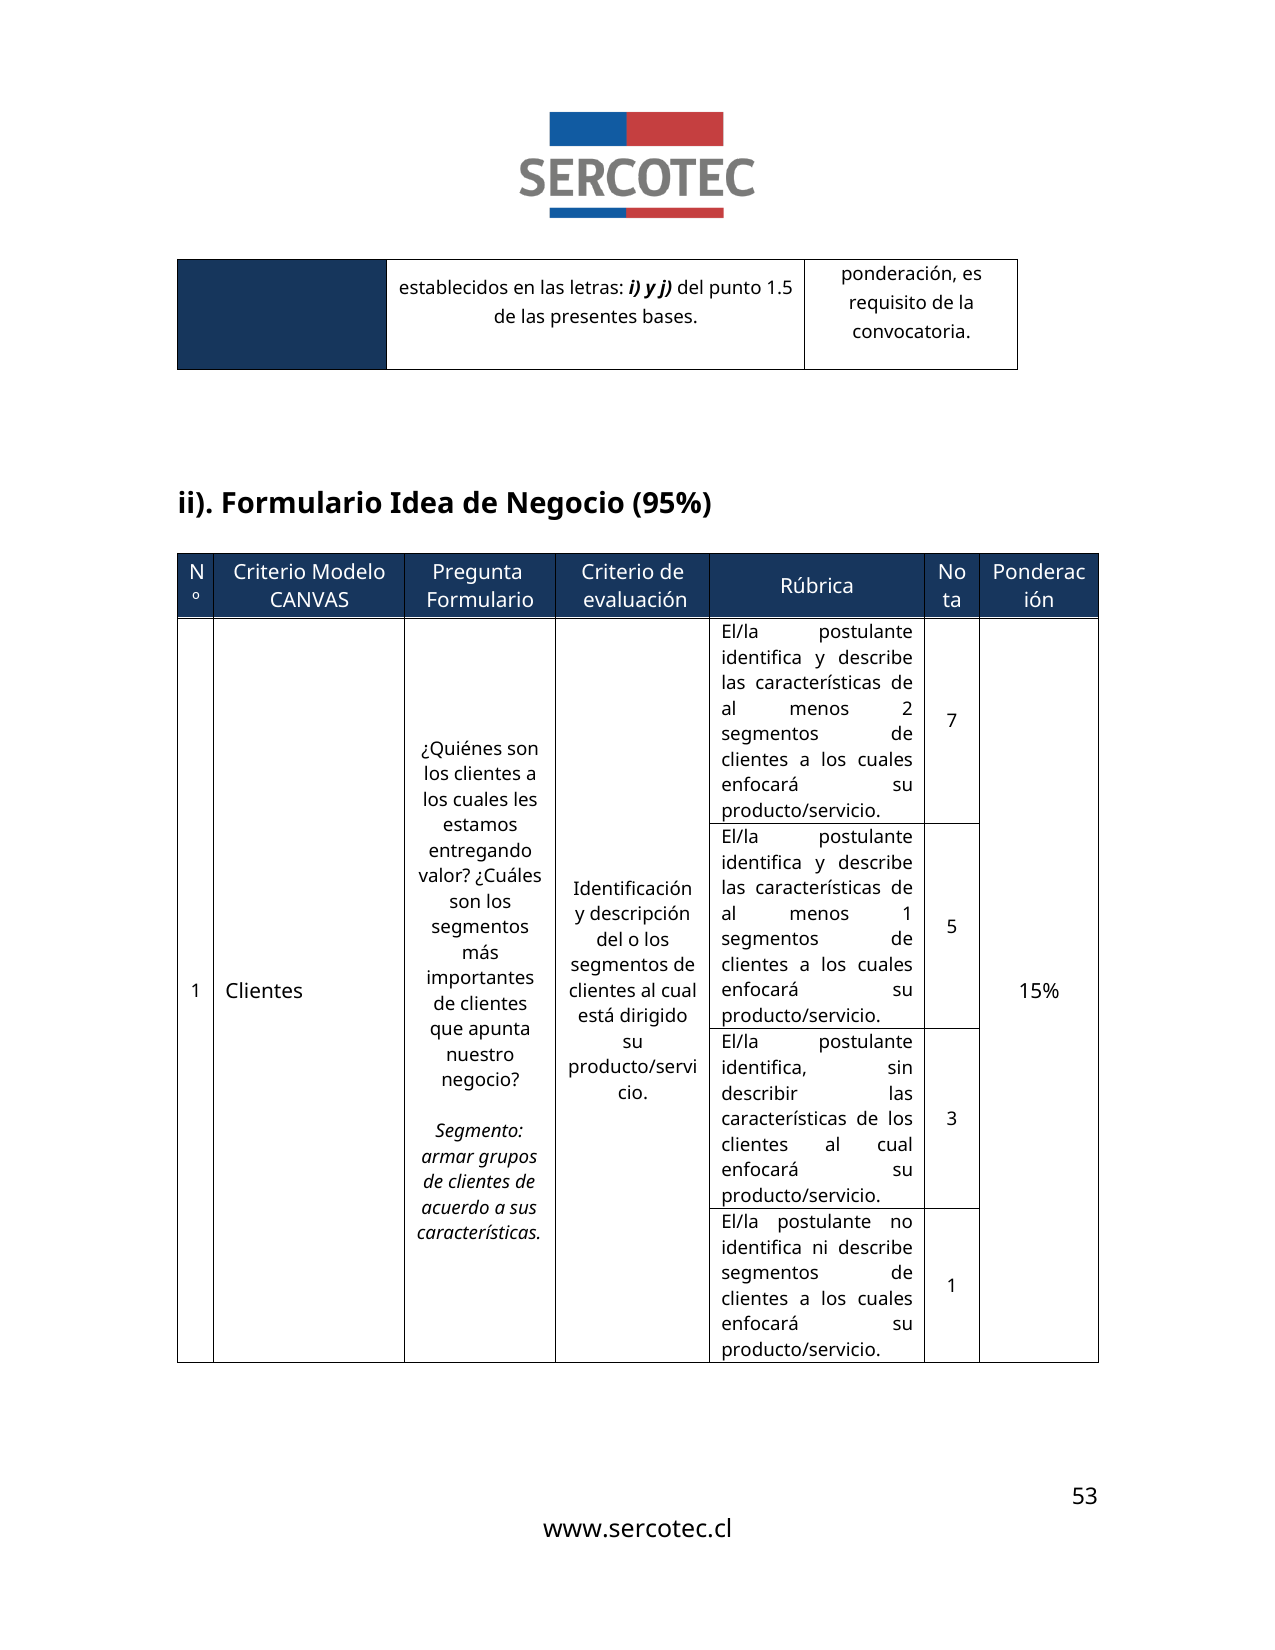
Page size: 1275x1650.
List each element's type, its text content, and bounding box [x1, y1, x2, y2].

picture [509, 105, 766, 228]
table_header Nota [925, 554, 979, 617]
table_header Pregunta Formulario [405, 554, 555, 617]
table_cell 15% [980, 619, 1098, 1362]
table_header Nº [178, 554, 213, 617]
table_cell 1 [178, 619, 213, 1362]
table_header Criterio de evaluación [556, 554, 709, 617]
table_header Rúbrica [710, 554, 924, 617]
table_cell [178, 260, 386, 369]
table_cell Clientes [214, 619, 404, 1362]
table_cell No tiene ponderación, es requisito de la convocatoria. [805, 260, 1017, 369]
table_cell El/la postulante identifica y describe las características de al menos 1 segmentos de clientes a los cuales enfocará su producto/servicio. [710, 824, 924, 1028]
table_cell 3 [925, 1029, 979, 1207]
text ii). Formulario Idea de Negocio (95%) [177, 482, 1098, 522]
table_cell El/la postulante identifica y describe las características de al menos 2 segmentos de clientes a los cuales enfocará su producto/servicio. [710, 619, 924, 823]
table_cell 1 [925, 1209, 979, 1362]
table_cell 5 [925, 824, 979, 1028]
table_cell El/la postulante no identifica ni describe segmentos de clientes a los cuales enfocará su producto/servicio. [710, 1209, 924, 1362]
table_header Criterio Modelo CANVAS [214, 554, 404, 617]
table_header Ponderación [980, 554, 1098, 617]
table_cell ¿Quiénes son los clientes a los cuales les estamos entregando valor? ¿Cuáles son los segmentos más importantes de clientes que apunta nuestro negocio? Segmento: armar grupos de clientes de acuerdo a sus características. [405, 619, 555, 1362]
table_cell 7 [925, 619, 979, 823]
table_cell Cumplimiento íntegro de los requisitos establecidos en las letras: i) y j) del punto 1.5 de las presentes bases. [387, 260, 804, 369]
table_cell El/la postulante identifica, sin describir las características de los clientes al cual enfocará su producto/servicio. [710, 1029, 924, 1207]
table_cell Identificación y descripción del o los segmentos de clientes al cual está dirigido su producto/servicio. [556, 619, 709, 1362]
